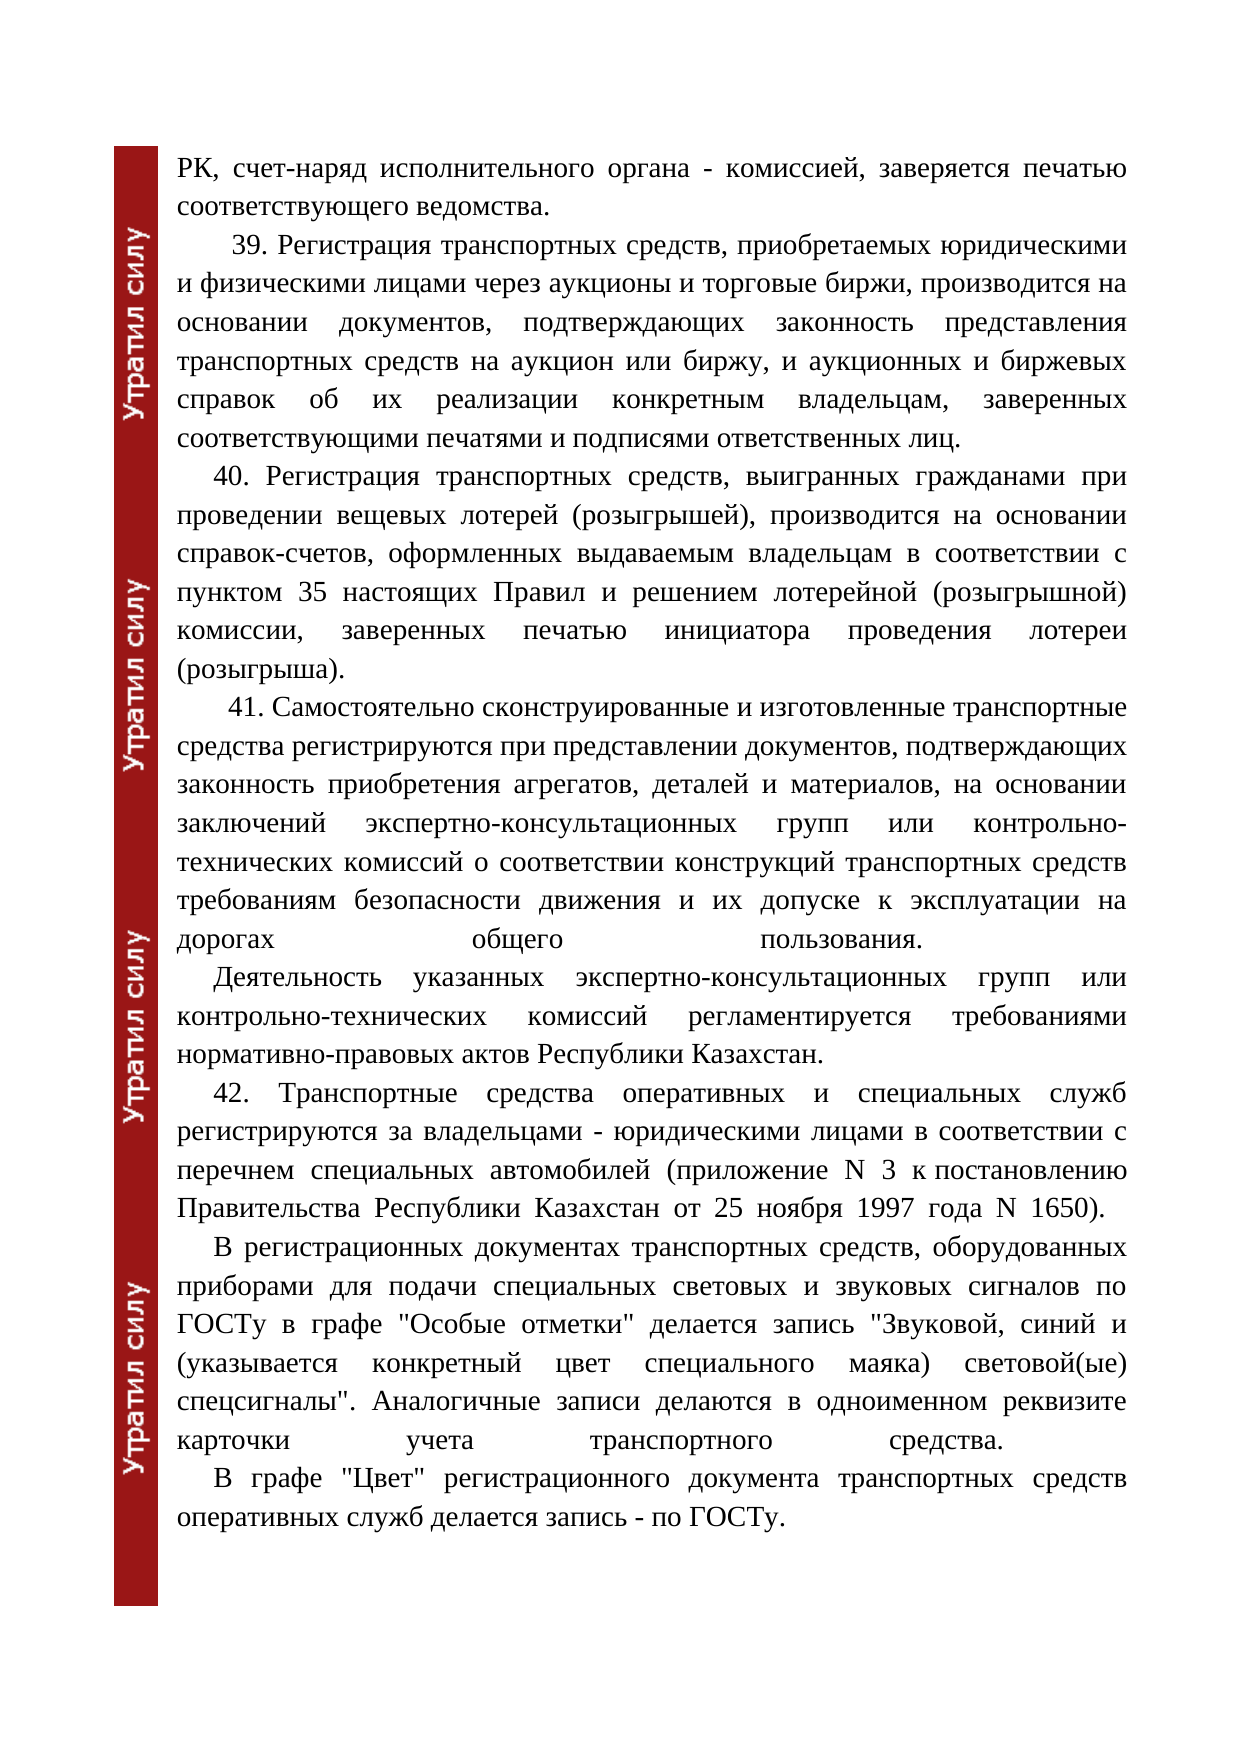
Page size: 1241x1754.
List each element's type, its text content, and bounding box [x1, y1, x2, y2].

picture [114, 222, 158, 227]
text 42. Транспортные средства оперативных и специальных служб регистрируются за владельцами - юридическими лицами в соответствии с перечнем специальных автомобилей (приложение N 3 к постановлению Правительства Республики Казахстан от 25 ноября 1997 года N 1650). В регистрационных документах транспортных средств, оборудованных приборами для подачи специальных световых и звуковых сигналов по ГОСТу в графе "Особые отметки" делается запись "Звуковой, синий и (указывается конкретный цвет специального маяка) световой(ые) спецсигналы". Аналогичные записи делаются в одноименном реквизите карточки учета транспортного средства. В графе "Цвет" регистрационного документа транспортных средств оперативных служб делается запись - по ГОСТу. [112, 1075, 1128, 1532]
picture [114, 453, 158, 458]
picture [114, 1532, 158, 1606]
picture [114, 684, 158, 689]
picture [114, 1070, 158, 1075]
text 39. Регистрация транспортных средств, приобретаемых юридическими и физическими лицами через аукционы и торговые биржи, производится на основании документов, подтверждающих законность представления транспортных средств на аукцион или биржу, и аукционных и биржевых справок об их реализации конкретным владельцам, заверенных соответствующими печатями и подписями ответственных лиц. [112, 227, 1128, 453]
text 41. Самостоятельно сконструированные и изготовленные транспортные средства регистрируются при представлении документов, подтверждающих законность приобретения агрегатов, деталей и материалов, на основании заключений экспертно-консультационных групп или контрольно-технических комиссий о соответствии конструкций транспортных средств требованиям безопасности движения и их допуске к эксплуатации на дорогах общего пользования. Деятельность указанных экспертно-консультационных групп или контрольно-технических комиссий регламентируется требованиями нормативно-правовых актов Республики Казахстан. [112, 689, 1128, 1070]
text 40. Регистрация транспортных средств, выигранных гражданами при проведении вещевых лотерей (розыгрышей), производится на основании справок-счетов, оформленных выдаваемым владельцам в соответствии с пунктом 35 настоящих Правил и решением лотерейной (розыгрышной) комиссии, заверенных печатью инициатора проведения лотереи (розыгрыша). [112, 458, 1128, 684]
picture [114, 146, 158, 150]
